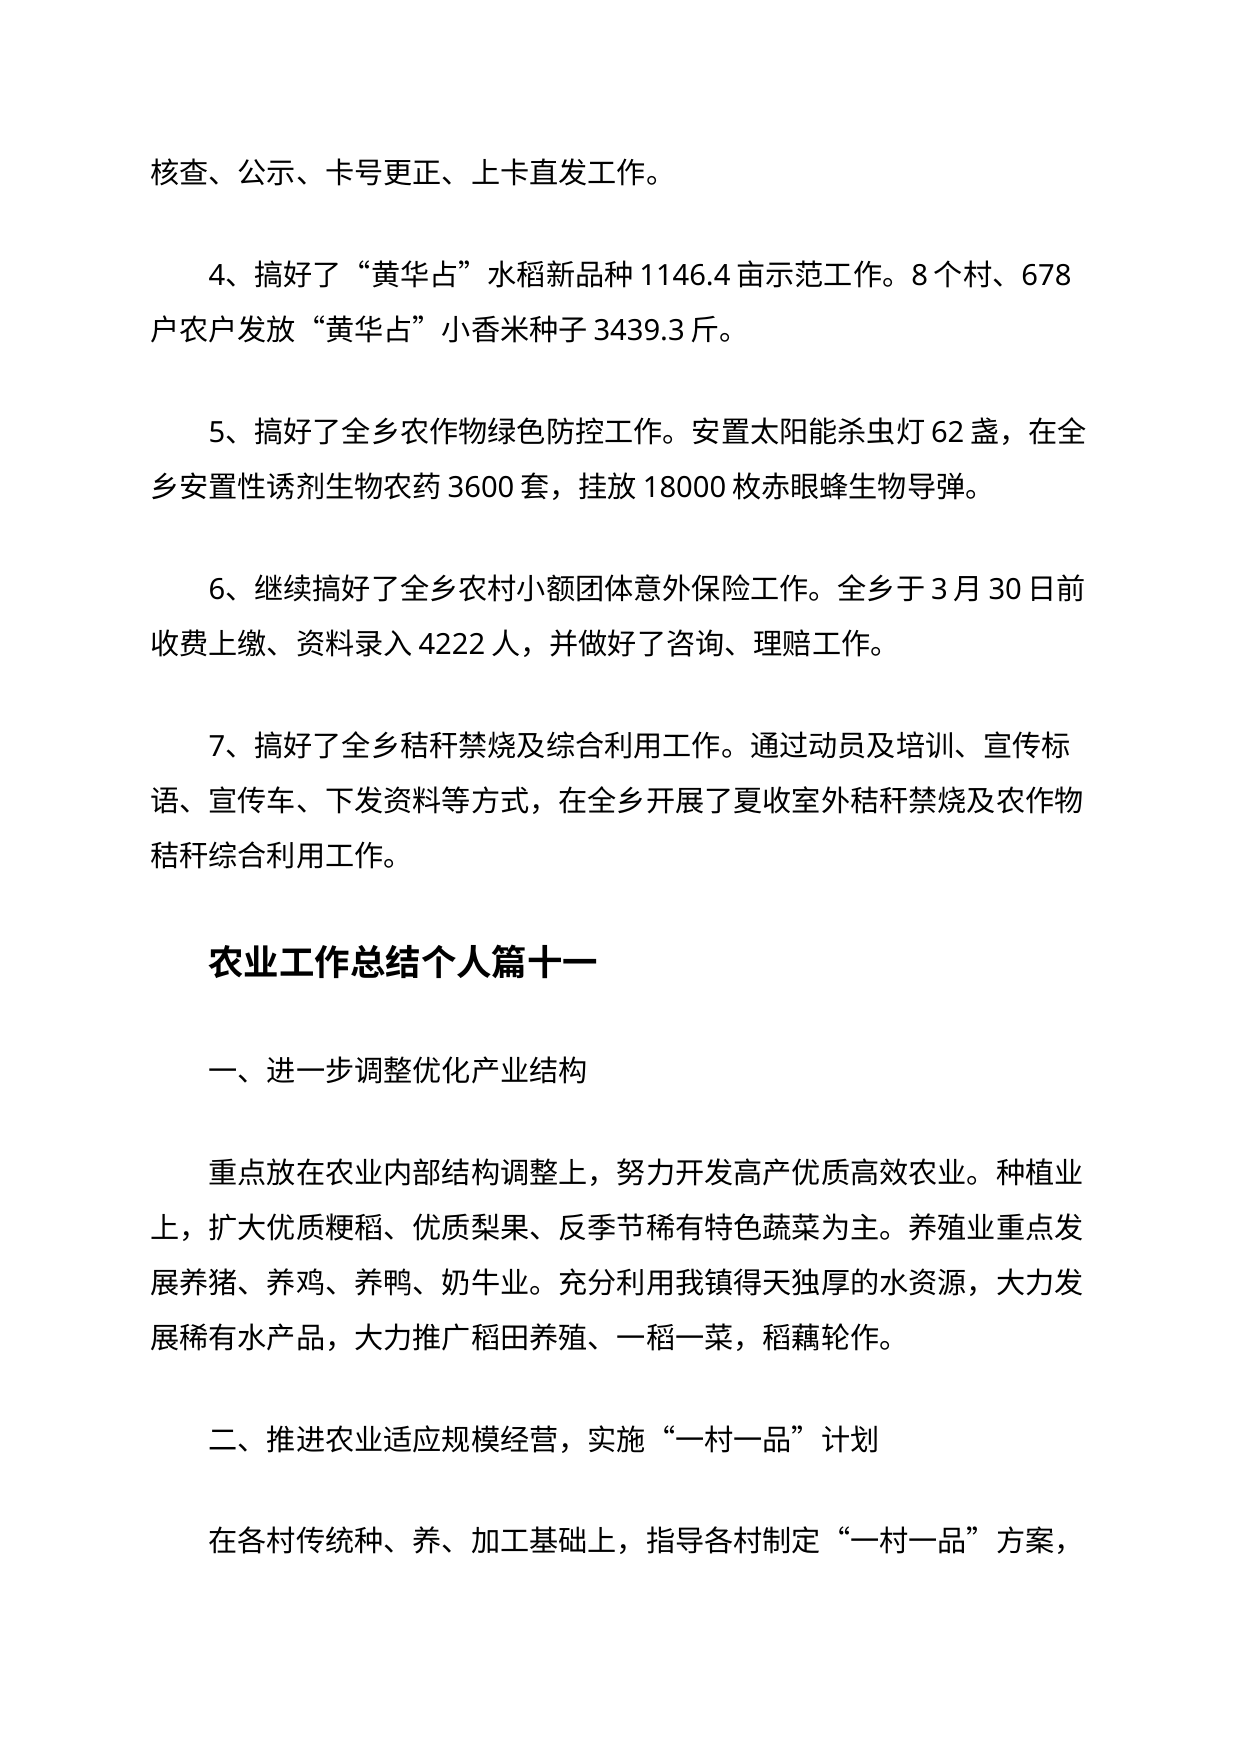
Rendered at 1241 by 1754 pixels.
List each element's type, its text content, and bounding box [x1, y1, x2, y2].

text 重点放在农业内部结构调整上，努力开发高产优质高效农业。种植业上，扩大优质粳稻、优质梨果、反季节稀有特色蔬菜为主。养殖业重点发展养猪、养鸡、养鸭、奶牛业。充分利用我镇得天独厚的水资源，大力发展稀有水产品，大力推广稻田养殖、一稻一菜，稻藕轮作。 [150, 1149, 1090, 1357]
text 7、搞好了全乡秸秆禁烧及综合利用工作。通过动员及培训、宣传标语、宣传车、下发资料等方式，在全乡开展了夏收室外秸秆禁烧及农作物秸秆综合利用工作。 [150, 723, 1090, 875]
text 一、进一步调整优化产业结构 [150, 1048, 1090, 1090]
text 5、搞好了全乡农作物绿色防控工作。安置太阳能杀虫灯62盏，在全乡安置性诱剂生物农药3600套，挂放18000枚赤眼蜂生物导弹。 [150, 409, 1090, 506]
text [150, 1518, 1090, 1560]
text 二、推进农业适应规模经营，实施“一村一品”计划 [150, 1416, 1090, 1458]
text 6、继续搞好了全乡农村小额团体意外保险工作。全乡于3月30日前收费上缴、资料录入4222人，并做好了咨询、理赔工作。 [150, 566, 1090, 663]
text 4、搞好了“黄华占”水稻新品种1146.4亩示范工作。8个村、678户农户发放“黄华占”小香米种子3439.3斤。 [150, 252, 1090, 349]
text 农业工作总结个人篇十一 [150, 934, 1090, 986]
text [150, 150, 1090, 192]
